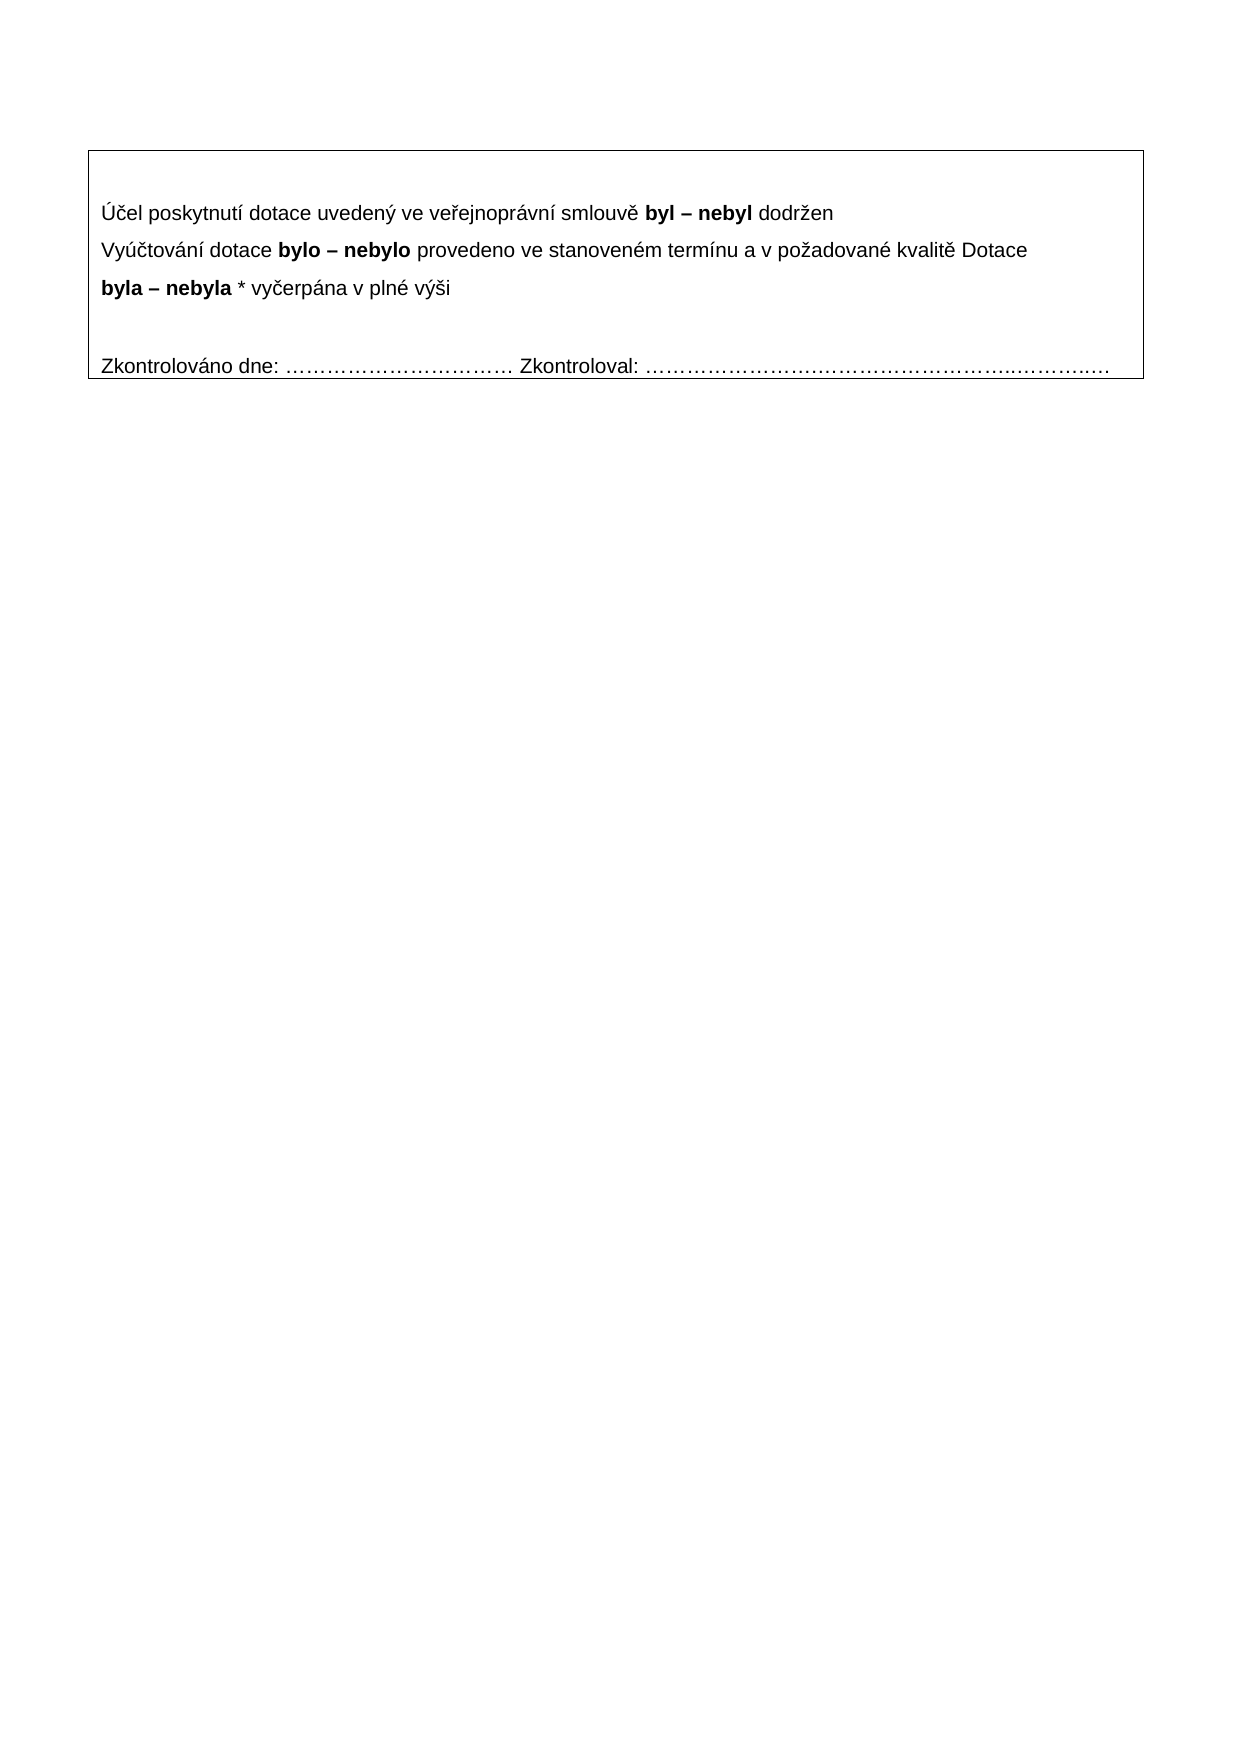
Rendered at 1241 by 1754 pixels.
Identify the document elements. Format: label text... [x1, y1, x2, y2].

table_header Účel poskytnutí dotace uvedený ve veřejnoprávní smlouvě byl – nebyl dodržen Vyúčtování dotace bylo – nebylo provedeno ve stanoveném termínu a v požadované kvalitě Dotace byla – nebyla * vyčerpána v plné výši Zkontrolováno dne: …………………………… Zkontroloval: …………………….………………………..………..… [89, 151, 1143, 377]
